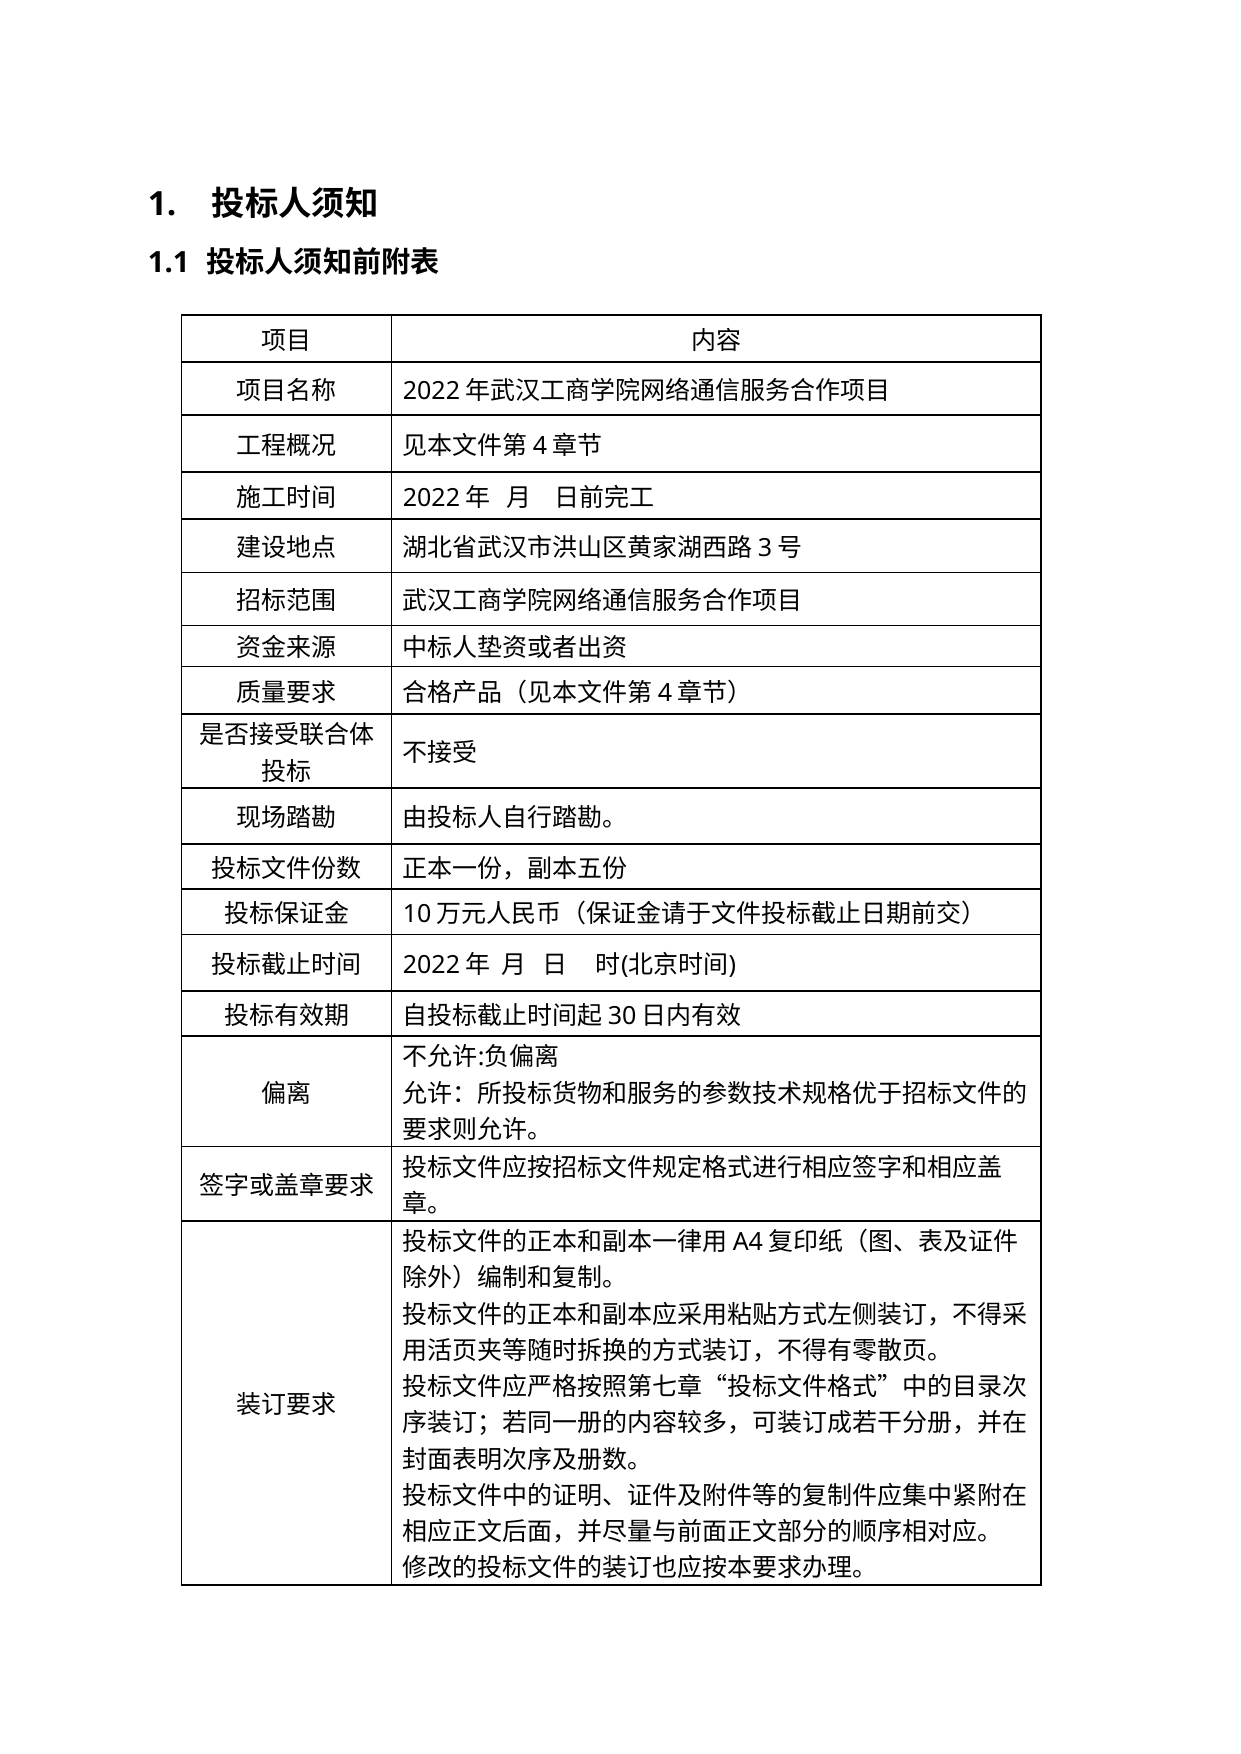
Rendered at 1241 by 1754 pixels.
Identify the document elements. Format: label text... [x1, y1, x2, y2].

table_cell 湖北省武汉市洪山区黄家湖西路3号 [392, 520, 1040, 571]
table_cell 10万元人民币（保证金请于文件投标截止日期前交） [392, 890, 1040, 933]
table_cell 投标保证金 [182, 890, 391, 933]
table_cell 2022年 月 日前完工 [392, 473, 1040, 518]
table_cell 由投标人自行踏勘。 [392, 789, 1040, 843]
table_cell 见本文件第4章节 [392, 416, 1040, 471]
table_cell 自投标截止时间起30日内有效 [392, 992, 1040, 1035]
table_cell 工程概况 [182, 416, 391, 471]
table_cell 中标人垫资或者出资 [392, 626, 1040, 666]
table_header 项目 [182, 316, 391, 361]
table_cell 2022年 月 日 时(北京时间) [392, 935, 1040, 990]
table_cell 2022年武汉工商学院网络通信服务合作项目 [392, 363, 1040, 414]
table_cell 装订要求 [182, 1222, 391, 1584]
table_header 内容 [392, 316, 1040, 361]
table_cell 建设地点 [182, 520, 391, 571]
table_cell 资金来源 [182, 626, 391, 666]
table_cell 是否接受联合体投标 [182, 715, 391, 787]
table_cell 招标范围 [182, 573, 391, 624]
table_cell 投标文件的正本和副本一律用A4复印纸（图、表及证件除外）编制和复制。 投标文件的正本和副本应采用粘贴方式左侧装订，不得采用活页夹等随时拆换的方式装订，不得有零散页。 投标文件应严格按照第七章“投标文件格式”中的目录次序装订；若同一册的内容较多，可装订成若干分册，并在封面表明次序及册数。 投标文件中的证明、证件及附件等的复制件应集中紧附在相应正文后面，并尽量与前面正文部分的顺序相对应。 修改的投标文件的装订也应按本要求办理。 [392, 1222, 1040, 1584]
table_cell 不允许:负偏离 允许：所投标货物和服务的参数技术规格优于招标文件的要求则允许。 [392, 1037, 1040, 1146]
table_cell 偏离 [182, 1037, 391, 1146]
table_cell 合格产品（见本文件第4章节） [392, 667, 1040, 713]
table_cell 投标文件应按招标文件规定格式进行相应签字和相应盖章。 [392, 1147, 1040, 1219]
table_cell 投标截止时间 [182, 935, 391, 990]
table_cell 项目名称 [182, 363, 391, 414]
subtitle 投标人须知前附表 [148, 238, 1075, 281]
table_cell 武汉工商学院网络通信服务合作项目 [392, 573, 1040, 624]
table_cell 施工时间 [182, 473, 391, 518]
table_cell 正本一份，副本五份 [392, 845, 1040, 888]
table_cell 不接受 [392, 715, 1040, 787]
table_cell 签字或盖章要求 [182, 1147, 391, 1219]
table_cell 投标文件份数 [182, 845, 391, 888]
table_cell 现场踏勘 [182, 789, 391, 843]
table_cell 投标有效期 [182, 992, 391, 1035]
subtitle 投标人须知 [148, 177, 1075, 226]
table_cell 质量要求 [182, 667, 391, 713]
